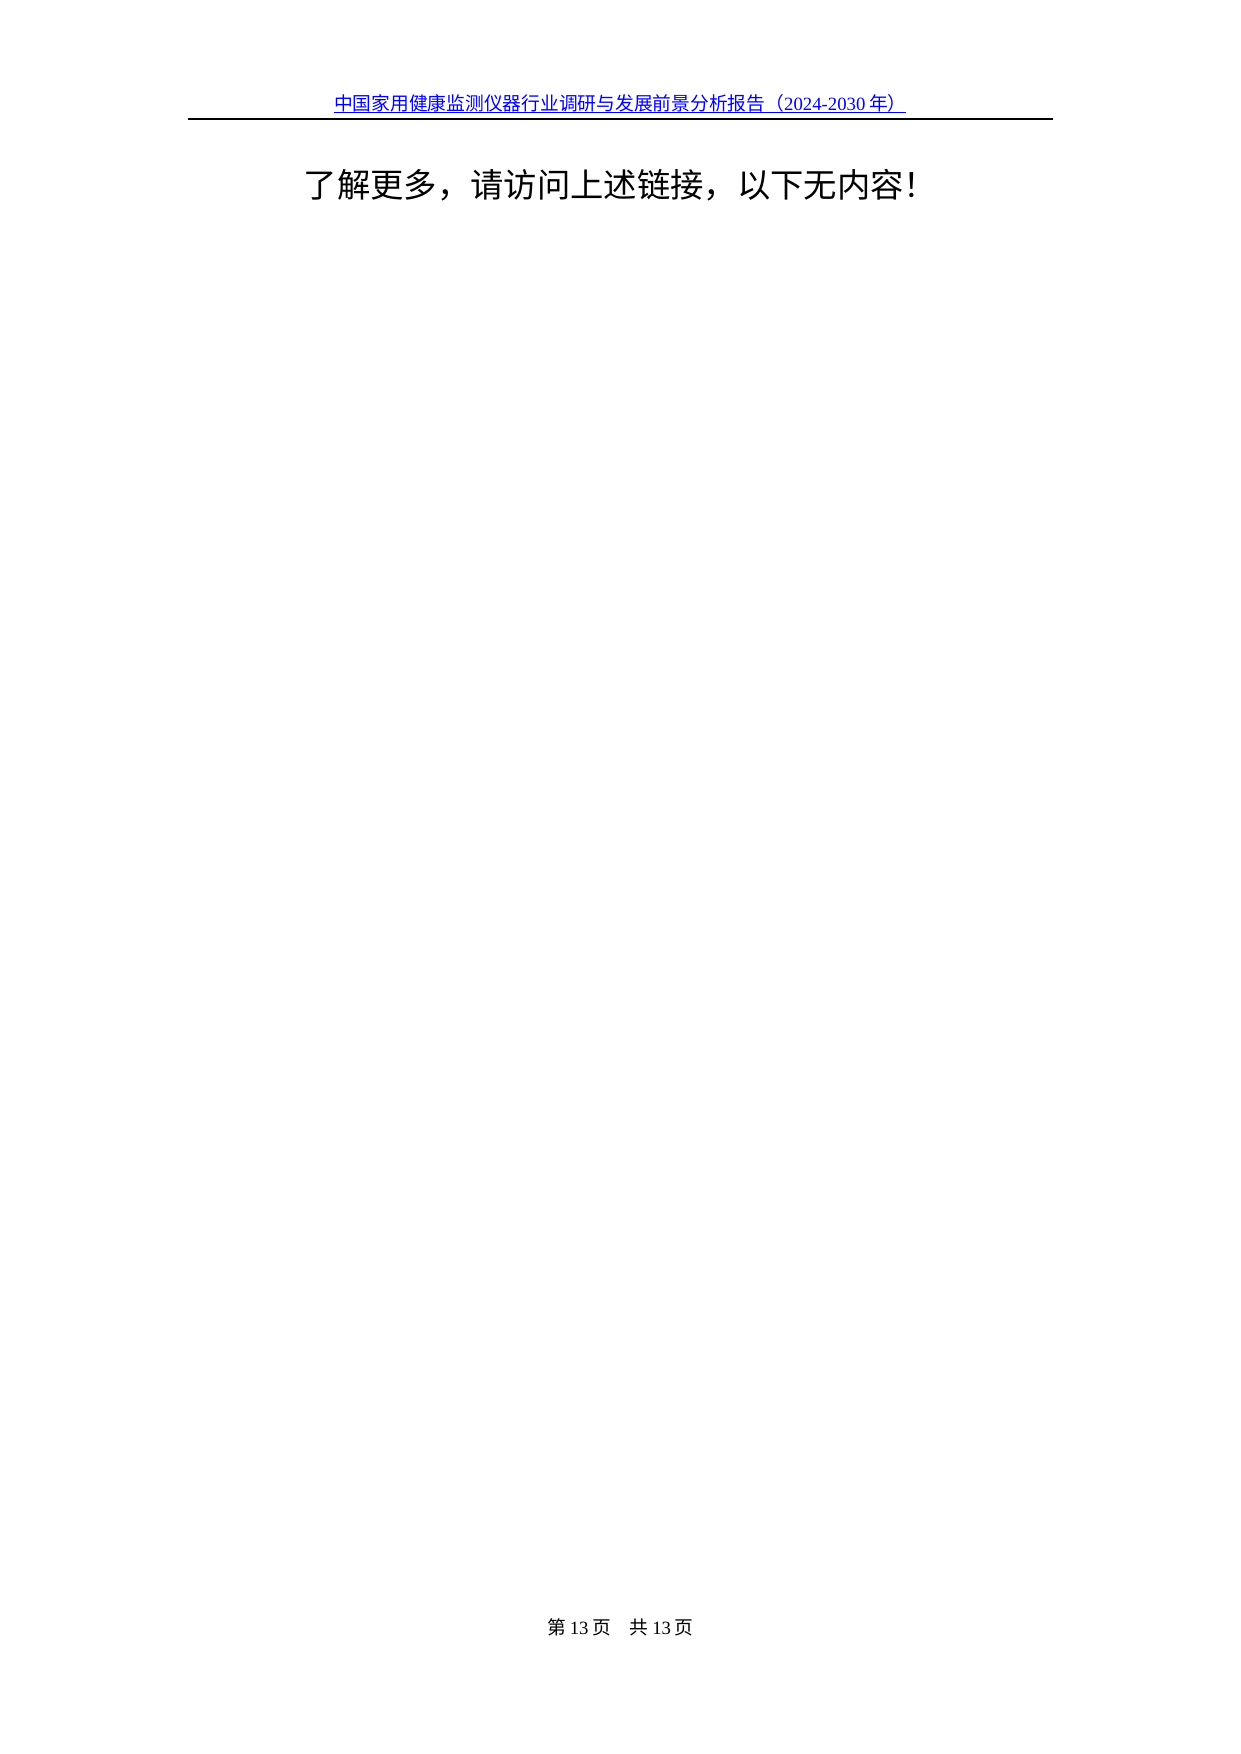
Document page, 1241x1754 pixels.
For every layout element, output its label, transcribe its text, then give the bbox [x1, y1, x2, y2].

title 了解更多，请访问上述链接，以下无内容！ [187, 150, 1053, 215]
